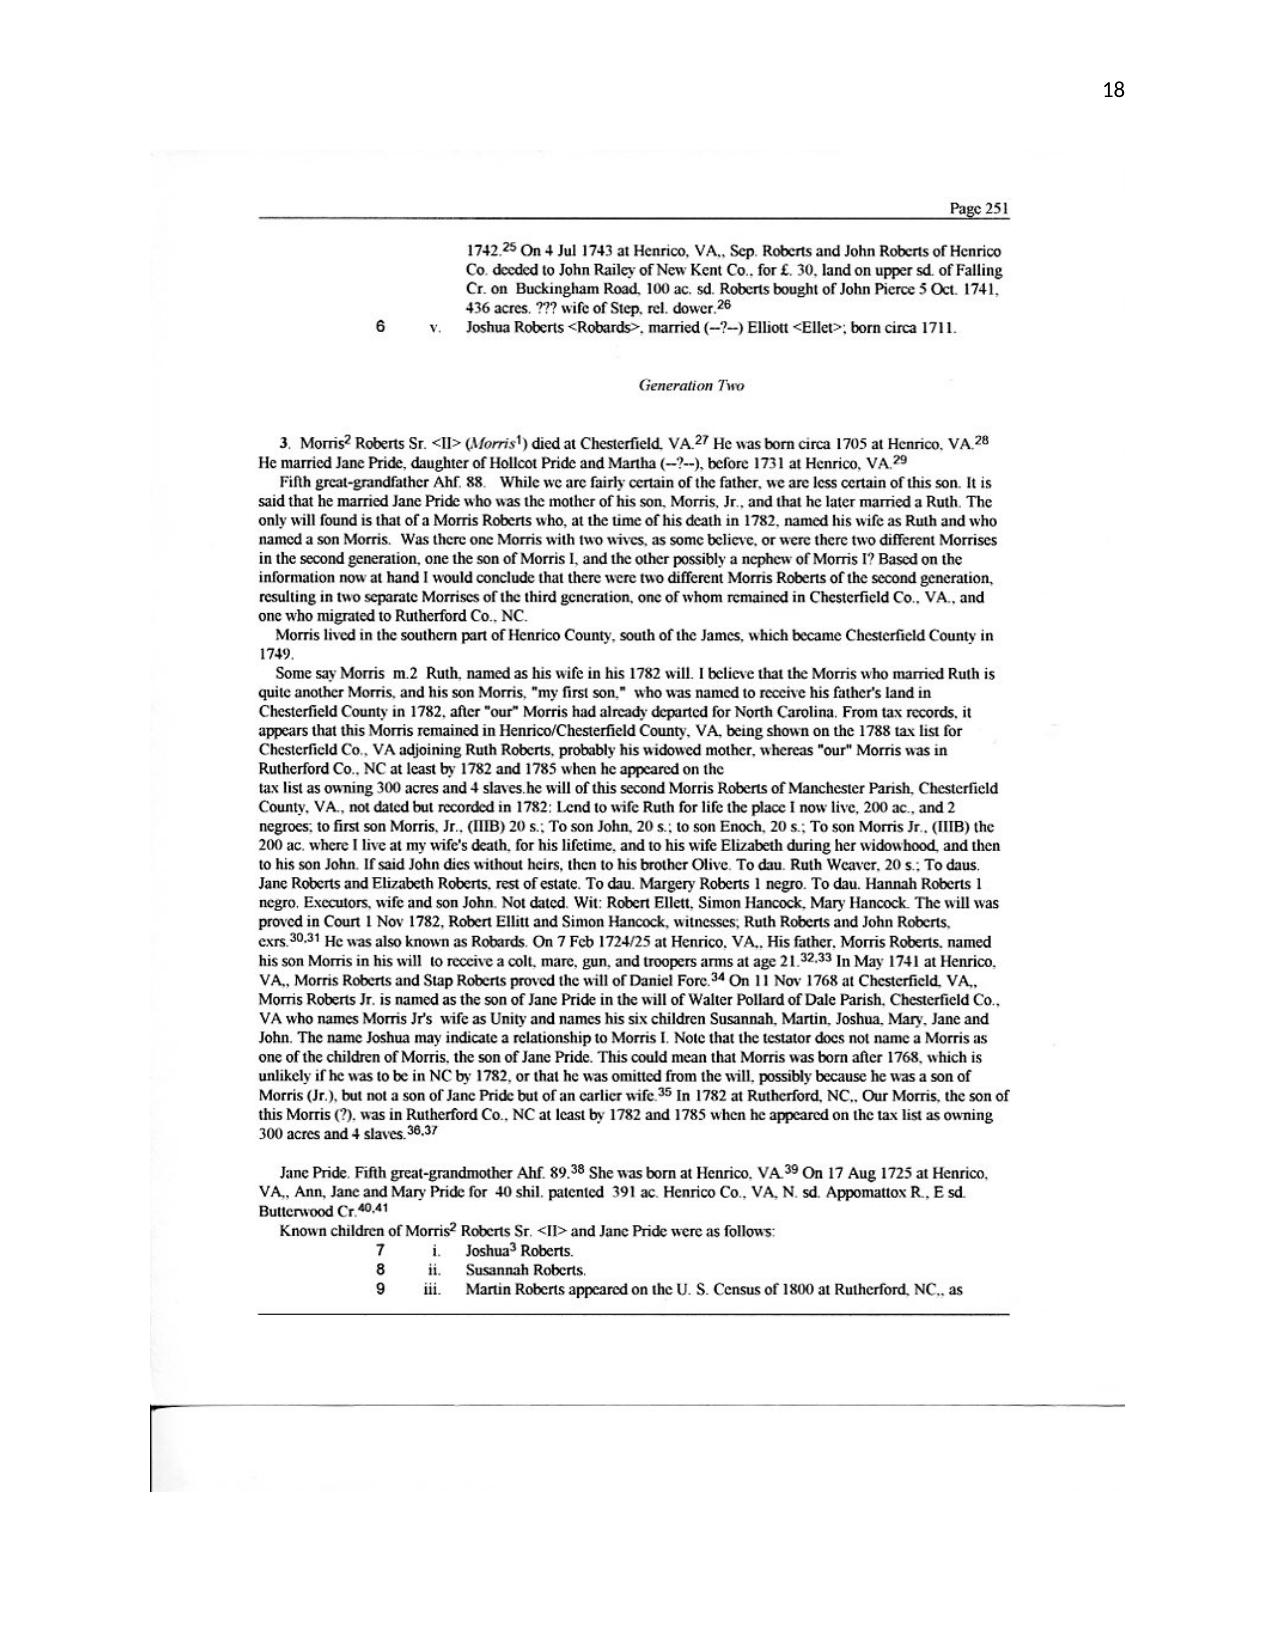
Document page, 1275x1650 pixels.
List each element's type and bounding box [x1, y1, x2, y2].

picture [150, 150, 1125, 1492]
